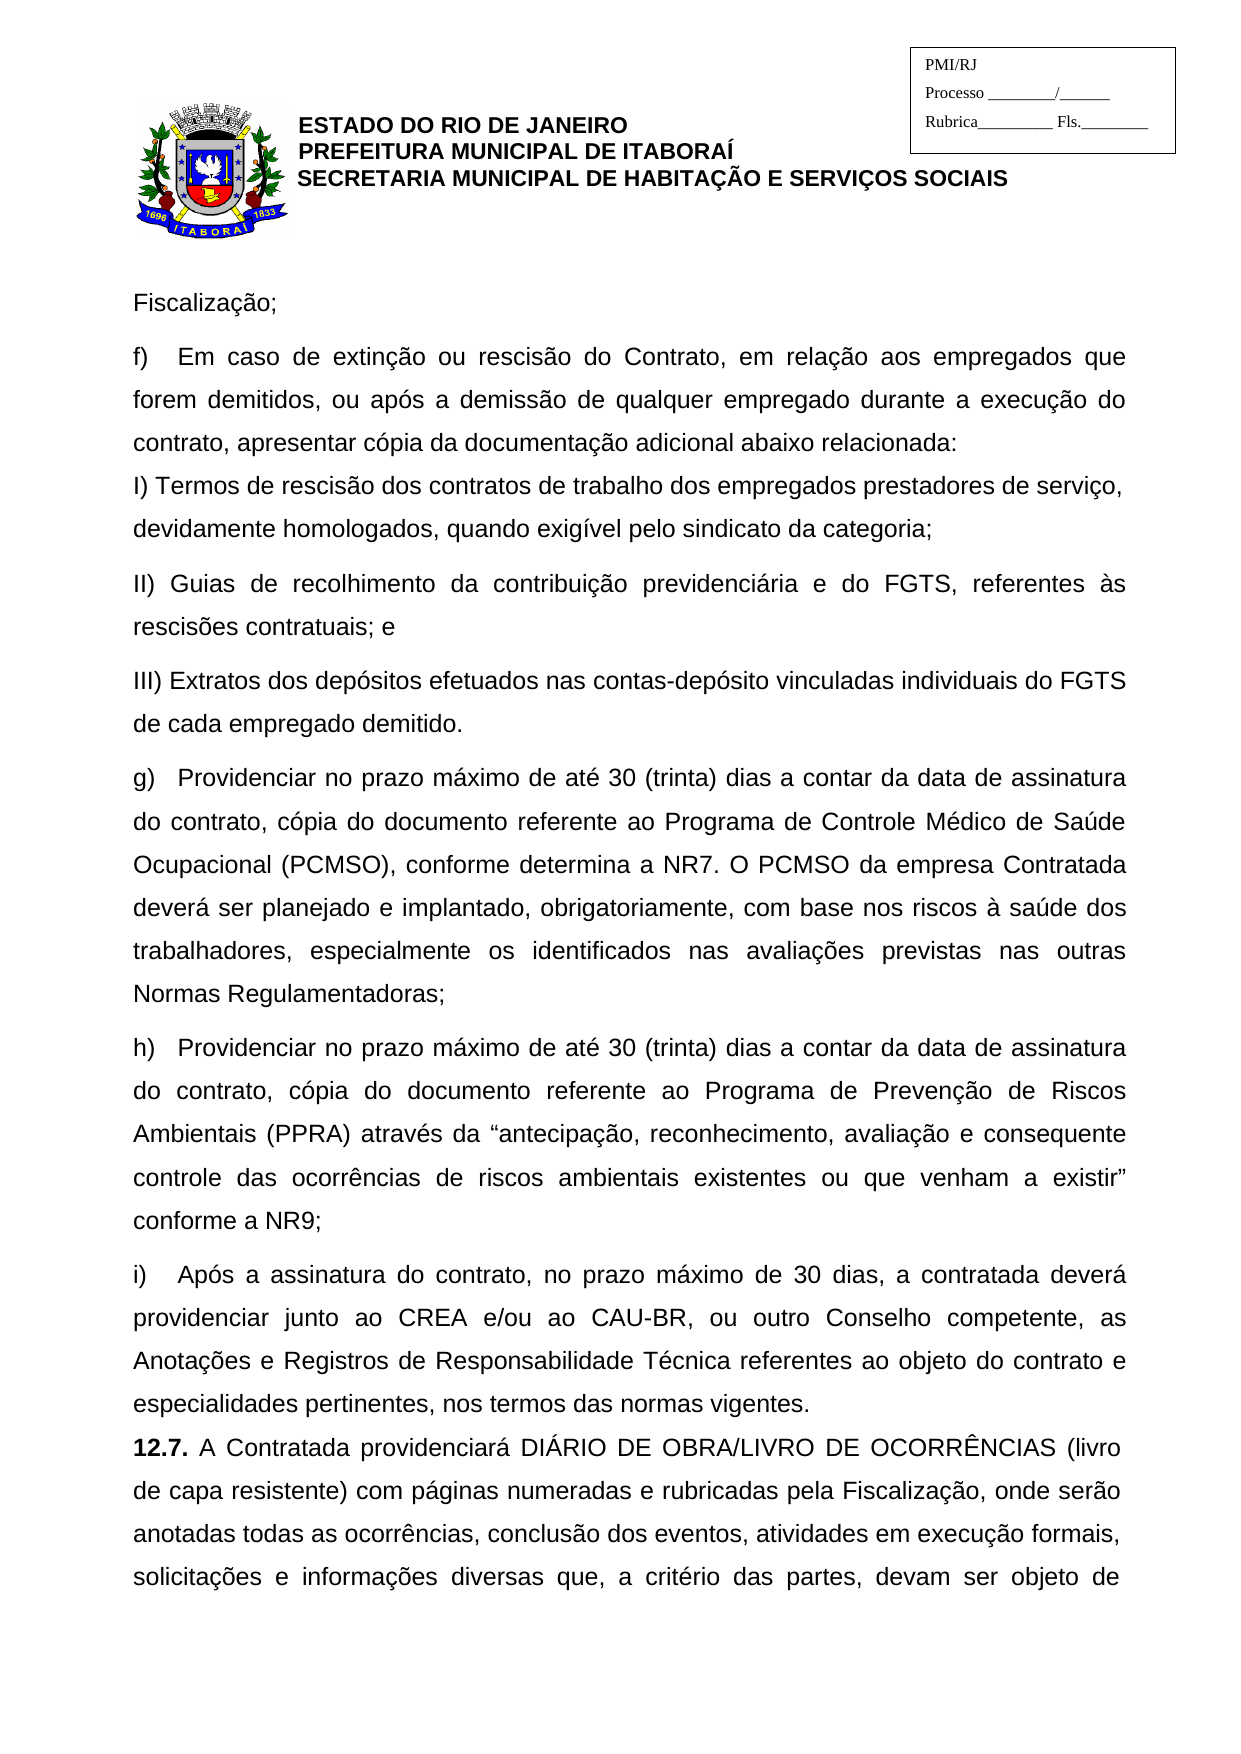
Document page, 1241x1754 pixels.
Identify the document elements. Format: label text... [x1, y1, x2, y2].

list Providenciar no prazo máximo de até 30 (trinta) dias a contar da data de assinatura do contrato, cópia do documento referente ao Programa de Controle Médico de Saúde Ocupacional (PCMSO), conforme determina a NR7. O PCMSO da empresa Contratada deverá ser planejado e implantado, obrigatoriamente, com base nos riscos à saúde dos trabalhadores, especialmente os identificados nas avaliações previstas nas outras Normas Regulamentadoras; [133, 763, 1128, 1008]
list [133, 287, 1128, 316]
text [133, 1432, 1122, 1591]
list Após a assinatura do contrato, no prazo máximo de 30 dias, a contratada deverá providenciar junto ao CREA e/ou ao CAU-BR, ou outro Conselho competente, as Anotações e Registros de Responsabilidade Técnica referentes ao objeto do contrato e especialidades pertinentes, nos termos das normas vigentes. [133, 1260, 1128, 1418]
list II) Guias de recolhimento da contribuição previdenciária e do FGTS, referentes às rescisões contratuais; e [133, 568, 1128, 640]
text I) Termos de rescisão dos contratos de trabalho dos empregados prestadores de serviço, devidamente homologados, quando exigível pelo sindicato da categoria; [133, 471, 1128, 543]
list III) Extratos dos depósitos efetuados nas contas-depósito vinculadas individuais do FGTS de cada empregado demitido. [133, 666, 1128, 738]
list Providenciar no prazo máximo de até 30 (trinta) dias a contar da data de assinatura do contrato, cópia do documento referente ao Programa de Prevenção de Riscos Ambientais (PPRA) através da “antecipação, reconhecimento, avaliação e consequente controle das ocorrências de riscos ambientais existentes ou que venham a existir” conforme a NR9; [133, 1033, 1128, 1234]
list Em caso de extinção ou rescisão do Contrato, em relação aos empregados que forem demitidos, ou após a demissão de qualquer empregado durante a execução do contrato, apresentar cópia da documentação adicional abaixo relacionada: [133, 342, 1128, 457]
